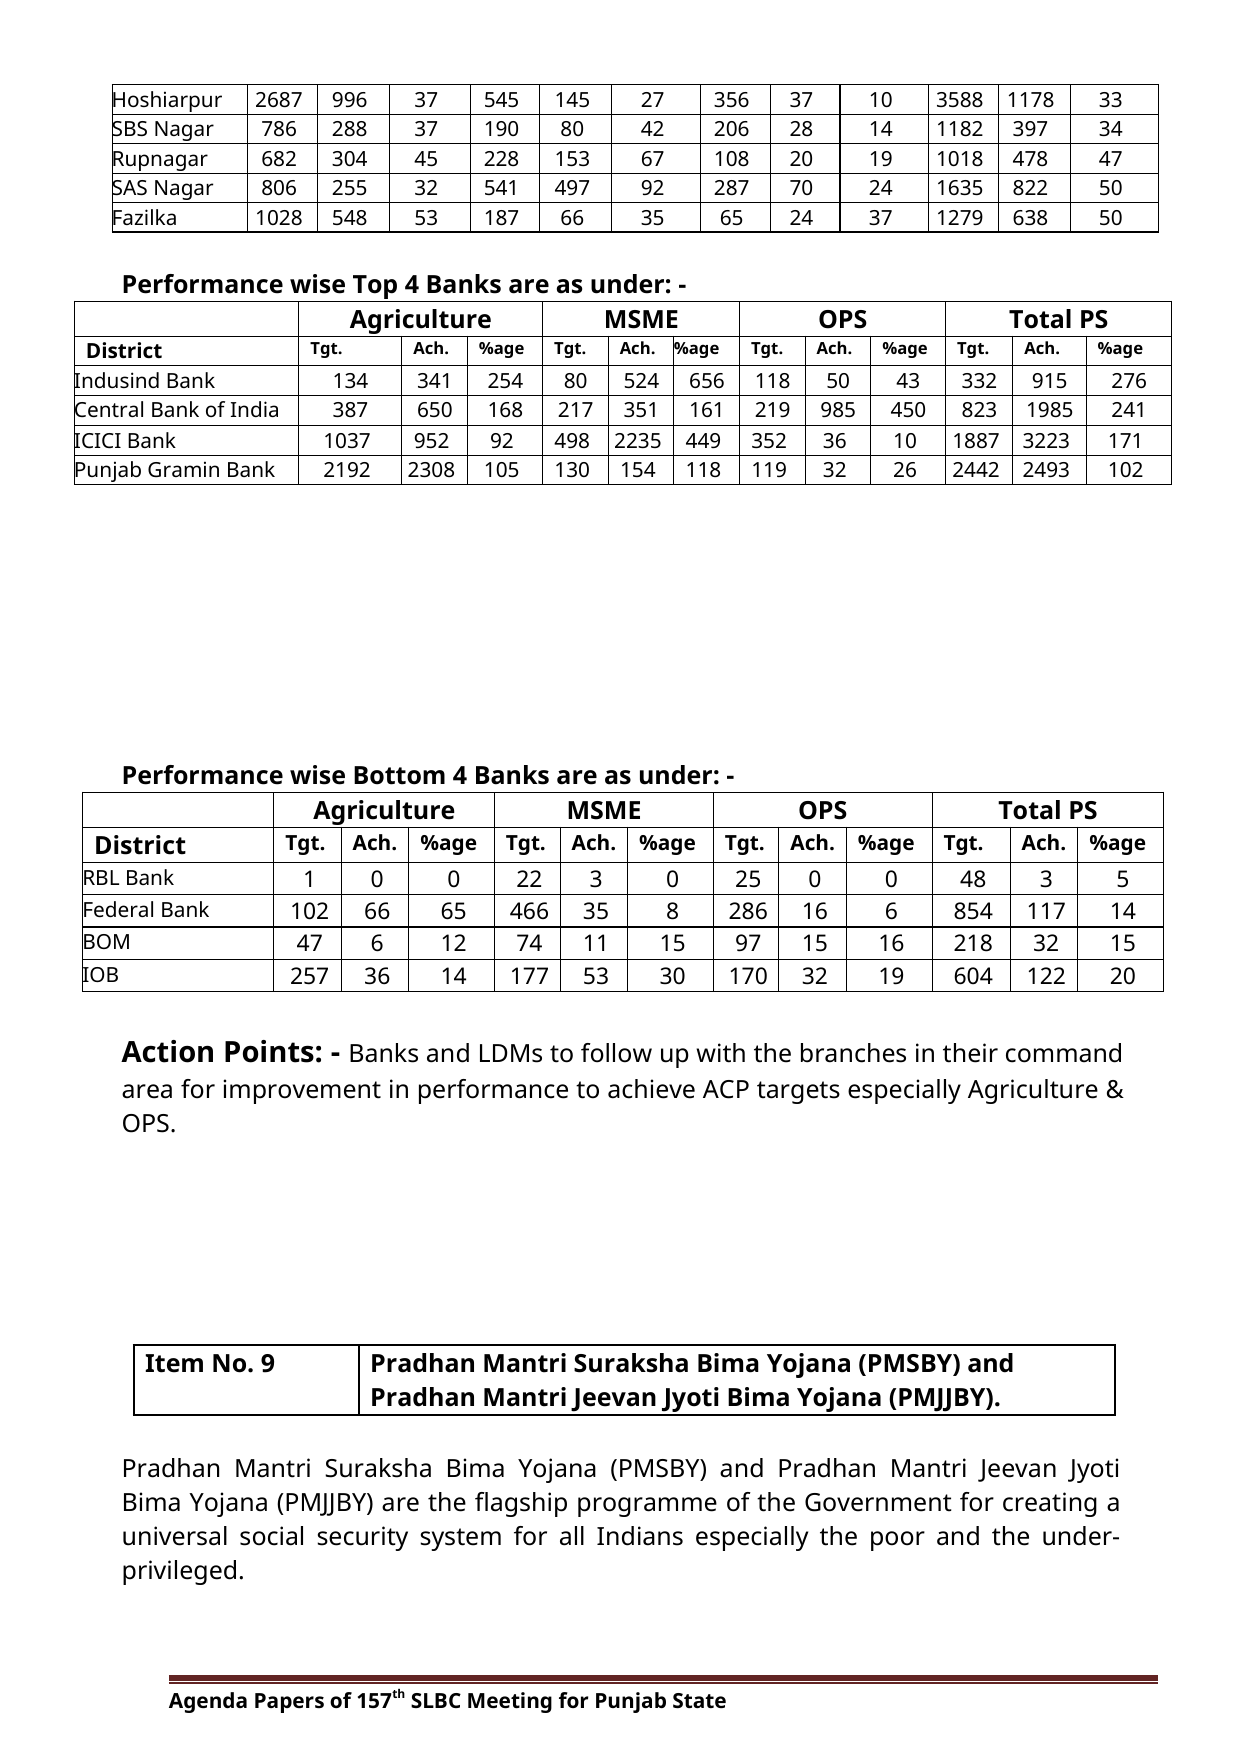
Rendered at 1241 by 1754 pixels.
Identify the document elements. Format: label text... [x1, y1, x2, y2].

table_cell Hoshiarpur [113, 85, 247, 113]
table_cell Tgt. [714, 828, 778, 862]
table_cell 2192 [299, 456, 401, 484]
table_cell ICICI Bank [75, 426, 298, 454]
table_cell 42 [612, 115, 700, 143]
table_cell 397 [999, 115, 1070, 143]
table_cell 97 [714, 928, 778, 959]
table_cell 466 [495, 895, 560, 926]
table_cell 217 [543, 396, 608, 425]
table_cell 35 [561, 895, 627, 926]
table_cell 498 [543, 426, 608, 454]
table_cell 0 [847, 863, 932, 894]
table_cell 14 [1078, 895, 1163, 926]
table_cell IOB [83, 960, 273, 991]
text Action Points: - Banks and LDMs to follow up with the branches in their command area for improvement in performance to achieve ACP targets especially Agriculture & OPS. [121, 1032, 1125, 1139]
table_cell 0 [342, 863, 408, 894]
table_cell 161 [674, 396, 739, 425]
table_cell Federal Bank [83, 895, 273, 926]
table_cell 20 [771, 144, 839, 172]
table_cell 6 [342, 928, 408, 959]
table_cell %age [1087, 337, 1171, 365]
table_cell 190 [471, 115, 539, 143]
table_cell 682 [248, 144, 317, 172]
text Performance wise Bottom 4 Banks are as under: - [121, 757, 1125, 792]
table_cell 32 [806, 456, 870, 484]
table_cell 30 [628, 960, 713, 991]
table_cell Indusind Bank [75, 366, 298, 394]
table_cell 66 [540, 203, 611, 231]
table_cell 70 [771, 174, 839, 202]
table_cell Rupnagar [113, 144, 247, 172]
table_cell Punjab Gramin Bank [75, 456, 298, 484]
table_cell 34 [1071, 115, 1158, 143]
table_cell 36 [342, 960, 408, 991]
table_cell Ach. [806, 337, 870, 365]
table_cell 545 [471, 85, 539, 113]
table_cell Tgt. [543, 337, 608, 365]
table_cell Fazilka [113, 203, 247, 231]
table_cell 996 [318, 85, 389, 113]
table_cell Tgt. [274, 828, 341, 862]
table_cell 20 [1078, 960, 1163, 991]
table_cell District [75, 337, 298, 365]
table_cell 36 [806, 426, 870, 454]
table_cell 1182 [929, 115, 998, 143]
table_cell BOM [83, 928, 273, 959]
table_cell 105 [468, 456, 542, 484]
table_cell 0 [628, 863, 713, 894]
table_cell 450 [871, 396, 945, 425]
table_cell 0 [409, 863, 494, 894]
table_cell 19 [847, 960, 932, 991]
table_cell 65 [409, 895, 494, 926]
table_cell 2442 [946, 456, 1012, 484]
table_cell 650 [402, 396, 467, 425]
table_cell 14 [841, 115, 928, 143]
table_cell 187 [471, 203, 539, 231]
table_cell %age [409, 828, 494, 862]
table_cell %age [628, 828, 713, 862]
table_cell 604 [933, 960, 1010, 991]
table_cell 177 [495, 960, 560, 991]
table_cell 2493 [1013, 456, 1086, 484]
table_cell 153 [540, 144, 611, 172]
table_cell 35 [612, 203, 700, 231]
table_cell 119 [740, 456, 805, 484]
table_header [83, 793, 273, 827]
table_cell Ach. [779, 828, 846, 862]
table_cell 43 [871, 366, 945, 394]
table_cell 15 [779, 928, 846, 959]
table_cell 0 [779, 863, 846, 894]
table_cell 854 [933, 895, 1010, 926]
table_cell 548 [318, 203, 389, 231]
table_header Total PS [933, 793, 1163, 827]
table_cell 37 [390, 85, 470, 113]
table_cell 3223 [1013, 426, 1086, 454]
table_cell 257 [274, 960, 341, 991]
table_cell 254 [468, 366, 542, 394]
table_cell 449 [674, 426, 739, 454]
table_cell 218 [933, 928, 1010, 959]
table_cell 478 [999, 144, 1070, 172]
table_cell 33 [1071, 85, 1158, 113]
table_cell 341 [402, 366, 467, 394]
table_cell 2235 [609, 426, 673, 454]
table_cell Ach. [342, 828, 408, 862]
table_cell 37 [841, 203, 928, 231]
table_cell 80 [543, 366, 608, 394]
table_cell Tgt. [740, 337, 805, 365]
table_cell 92 [468, 426, 542, 454]
table_header MSME [495, 793, 713, 827]
table_cell 10 [841, 85, 928, 113]
table_cell 2308 [402, 456, 467, 484]
table_cell District [83, 828, 273, 862]
table_cell 118 [740, 366, 805, 394]
table_cell 387 [299, 396, 401, 425]
table_cell 47 [1071, 144, 1158, 172]
table_cell 12 [409, 928, 494, 959]
table_cell RBL Bank [83, 863, 273, 894]
table_cell 130 [543, 456, 608, 484]
table_cell 24 [771, 203, 839, 231]
table_cell 1037 [299, 426, 401, 454]
table_cell 27 [612, 85, 700, 113]
table_cell 134 [299, 366, 401, 394]
table_header MSME [543, 302, 739, 336]
table_cell 25 [714, 863, 778, 894]
table_cell 1279 [929, 203, 998, 231]
table_cell 170 [714, 960, 778, 991]
table_cell 19 [841, 144, 928, 172]
table_cell 32 [390, 174, 470, 202]
table_cell 53 [390, 203, 470, 231]
table_cell 108 [701, 144, 770, 172]
text Performance wise Top 4 Banks are as under: - [121, 266, 1125, 301]
table_cell 50 [1071, 174, 1158, 202]
table_cell 74 [495, 928, 560, 959]
table_cell 168 [468, 396, 542, 425]
table_cell Central Bank of India [75, 396, 298, 425]
table_cell 15 [628, 928, 713, 959]
table_cell 915 [1013, 366, 1086, 394]
table_cell 16 [779, 895, 846, 926]
table_cell SBS Nagar [113, 115, 247, 143]
table_cell 3588 [929, 85, 998, 113]
table_cell 50 [1071, 203, 1158, 231]
table_cell 276 [1087, 366, 1171, 394]
table_cell 206 [701, 115, 770, 143]
text Pradhan Mantri Suraksha Bima Yojana (PMSBY) and Pradhan Mantri Jeevan Jyoti Bima Yojana (PMJJBY) are the flagship programme of the Government for creating a universal social security system for all Indians especially the poor and the under-privileged. [121, 1450, 1122, 1586]
table_cell 1985 [1013, 396, 1086, 425]
table_cell 3 [1011, 863, 1077, 894]
table_cell 154 [609, 456, 673, 484]
table_cell 32 [1011, 928, 1077, 959]
table_cell 48 [933, 863, 1010, 894]
table_cell 14 [409, 960, 494, 991]
table_cell 6 [847, 895, 932, 926]
table_cell 1635 [929, 174, 998, 202]
table_header OPS [740, 302, 945, 336]
table_cell %age [871, 337, 945, 365]
table_cell 1018 [929, 144, 998, 172]
table_cell 171 [1087, 426, 1171, 454]
table_cell 118 [674, 456, 739, 484]
table_cell Tgt. [299, 337, 401, 365]
table_cell 3 [561, 863, 627, 894]
table_cell 241 [1087, 396, 1171, 425]
table_cell 332 [946, 366, 1012, 394]
table_cell 5 [1078, 863, 1163, 894]
table_cell 45 [390, 144, 470, 172]
table_header [75, 302, 298, 336]
table_header OPS [714, 793, 932, 827]
table_cell %age [1078, 828, 1163, 862]
table_cell 122 [1011, 960, 1077, 991]
table_cell Ach. [609, 337, 673, 365]
table_cell 28 [771, 115, 839, 143]
table_cell 66 [342, 895, 408, 926]
table_cell 11 [561, 928, 627, 959]
table_cell Ach. [1011, 828, 1077, 862]
table_header Agriculture [299, 302, 542, 336]
table_cell %age [847, 828, 932, 862]
table_cell 806 [248, 174, 317, 202]
table_cell 356 [701, 85, 770, 113]
table_cell 541 [471, 174, 539, 202]
table_cell 351 [609, 396, 673, 425]
table_cell 822 [999, 174, 1070, 202]
table_cell 228 [471, 144, 539, 172]
table_cell 304 [318, 144, 389, 172]
table_cell 67 [612, 144, 700, 172]
table_header Pradhan Mantri Suraksha Bima Yojana (PMSBY) and Pradhan Mantri Jeevan Jyoti Bima Yojana (PMJJBY). [360, 1346, 1114, 1414]
table_cell 352 [740, 426, 805, 454]
table_cell 1887 [946, 426, 1012, 454]
table_cell 1178 [999, 85, 1070, 113]
table_cell 1 [274, 863, 341, 894]
table_cell 255 [318, 174, 389, 202]
table_cell 65 [701, 203, 770, 231]
table_header Item No. 9 [135, 1346, 358, 1414]
table_cell 37 [390, 115, 470, 143]
table_cell 47 [274, 928, 341, 959]
table_cell 145 [540, 85, 611, 113]
table_cell 952 [402, 426, 467, 454]
table_cell 786 [248, 115, 317, 143]
table_cell Ach. [561, 828, 627, 862]
table_cell Tgt. [933, 828, 1010, 862]
table_cell 497 [540, 174, 611, 202]
table_cell 102 [1087, 456, 1171, 484]
table_cell 219 [740, 396, 805, 425]
table_cell 117 [1011, 895, 1077, 926]
table_cell SAS Nagar [113, 174, 247, 202]
table_cell 2687 [248, 85, 317, 113]
table_cell 26 [871, 456, 945, 484]
table_cell 1028 [248, 203, 317, 231]
table_cell 287 [701, 174, 770, 202]
table_cell Tgt. [946, 337, 1012, 365]
table_cell 286 [714, 895, 778, 926]
table_cell 50 [806, 366, 870, 394]
table_cell 92 [612, 174, 700, 202]
table_cell 37 [771, 85, 839, 113]
table_cell 524 [609, 366, 673, 394]
table_cell 80 [540, 115, 611, 143]
table_cell Tgt. [495, 828, 560, 862]
table_cell 32 [779, 960, 846, 991]
table_header Total PS [946, 302, 1171, 336]
table_cell 16 [847, 928, 932, 959]
table_cell %age [674, 337, 739, 365]
table_cell 985 [806, 396, 870, 425]
table_cell 823 [946, 396, 1012, 425]
table_cell Ach. [1013, 337, 1086, 365]
table_cell 102 [274, 895, 341, 926]
table_cell 15 [1078, 928, 1163, 959]
table_cell 288 [318, 115, 389, 143]
table_cell Ach. [402, 337, 467, 365]
table_cell 24 [841, 174, 928, 202]
table_cell %age [468, 337, 542, 365]
table_cell 638 [999, 203, 1070, 231]
table_cell 656 [674, 366, 739, 394]
table_cell 8 [628, 895, 713, 926]
table_header Agriculture [274, 793, 494, 827]
table_cell 53 [561, 960, 627, 991]
table_cell 22 [495, 863, 560, 894]
table_cell 10 [871, 426, 945, 454]
